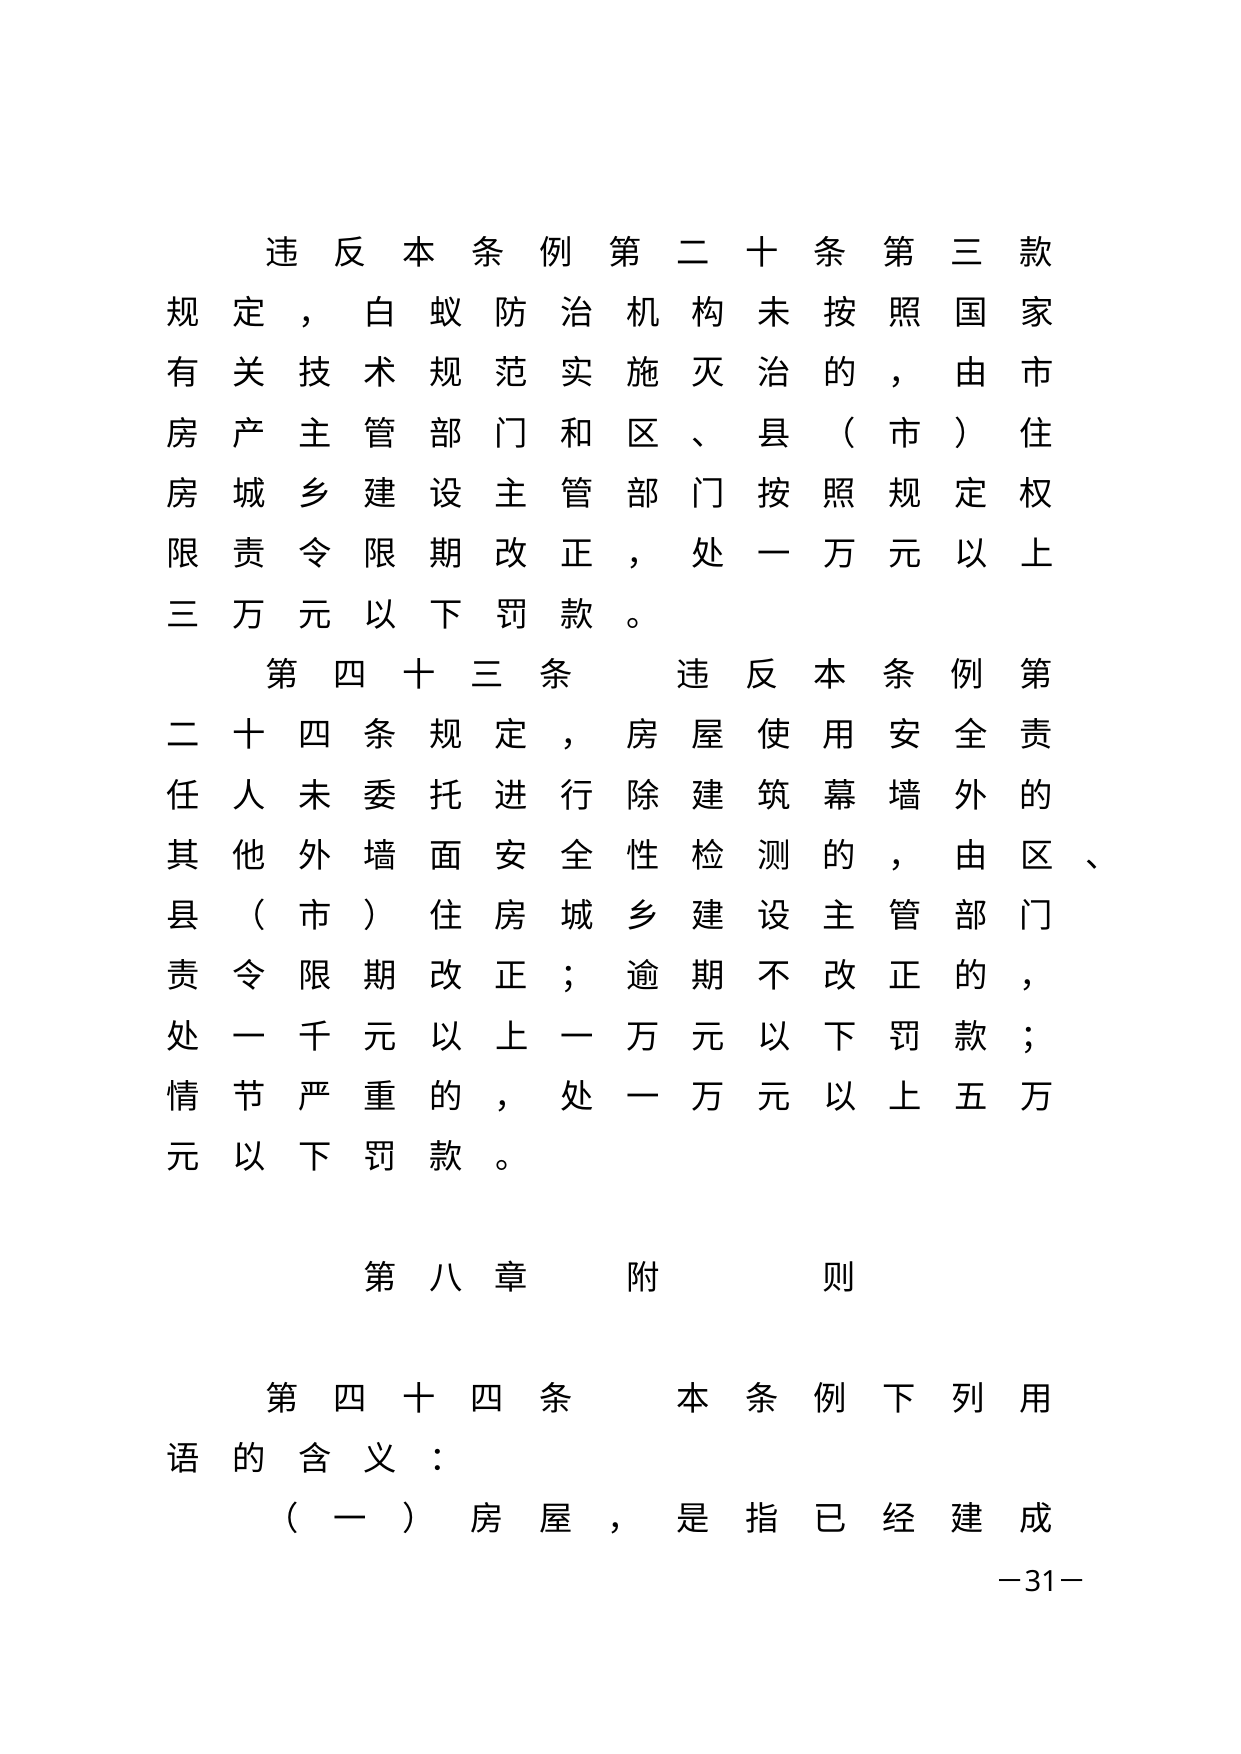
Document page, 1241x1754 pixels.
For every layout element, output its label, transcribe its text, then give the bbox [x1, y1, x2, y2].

text 第八章 附 则 [167, 1245, 1085, 1305]
text 第四十三条 违反本条例第二十四条规定，房屋使用安全责任人未委托进行除建筑幕墙外的其他外墙面安全性检测的，由区、县（市）住房城乡建设主管部门责令限期改正；逾期不改正的，处一千元以上一万元以下罚款；情节严重的，处一万元以上五万元以下罚款。 [167, 642, 1085, 1184]
text （一）房屋，是指已经建成并投入使用的住宅和非住宅房屋。 [167, 1486, 1085, 1546]
text 第四十四条 本条例下列用语的含义： [167, 1365, 1085, 1486]
text 违反本条例第二十条第三款规定，白蚁防治机构未按照国家有关技术规范实施灭治的，由市房产主管部门和区、县（市）住房城乡建设主管部门按照规定权限责令限期改正，处一万元以上三万元以下罚款。 [167, 219, 1085, 642]
